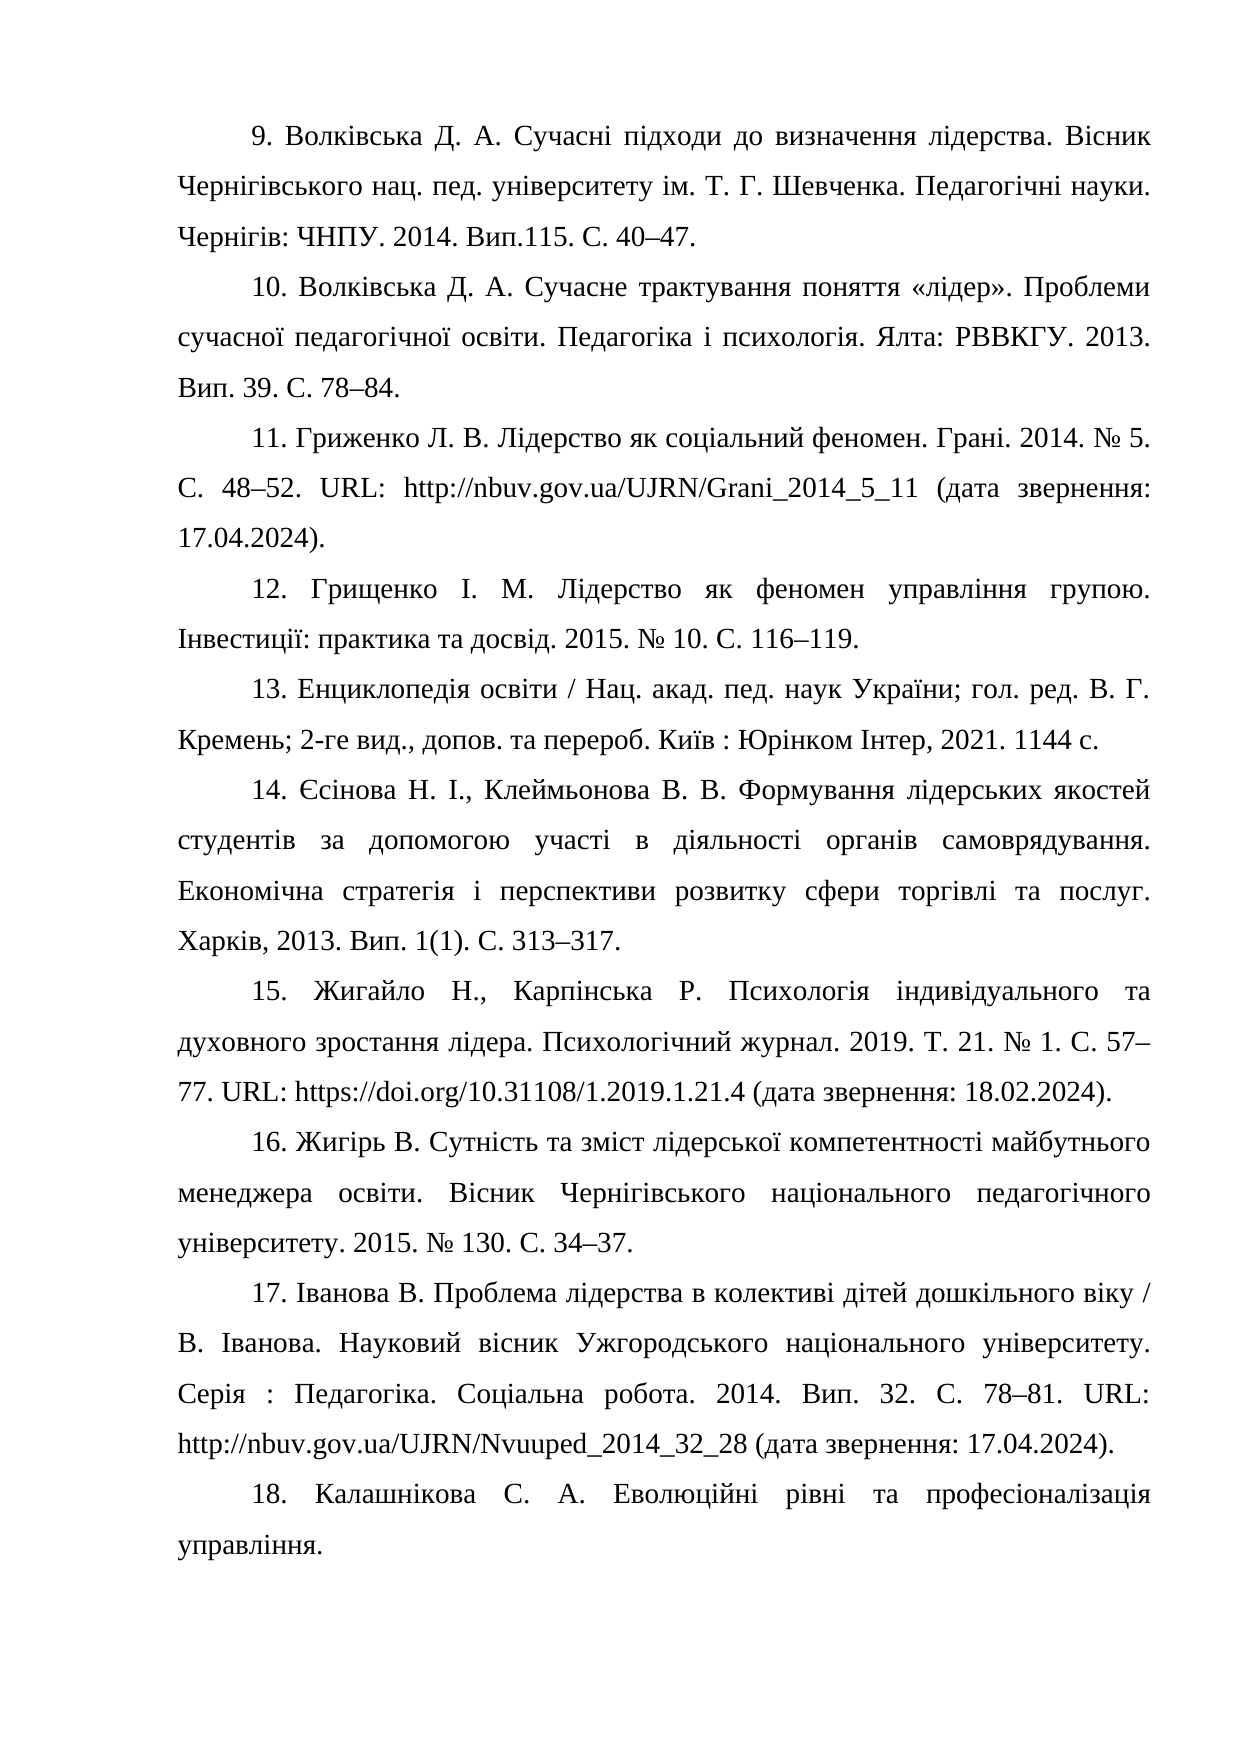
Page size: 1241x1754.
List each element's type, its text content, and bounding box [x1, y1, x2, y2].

text 14. Єсінова Н. І., Клеймьонова В. В. Формування лідерських якостей студентів за допомогою участі в діяльності органів самоврядування. Економічна стратегія і перспективи розвитку сфери торгівлі та послуг. Харків, 2013. Вип. 1(1). С. 313‒317. [177, 772, 1152, 957]
text 16. Жигірь В. Сутність та зміст лідерської компетентності майбутнього менеджера освіти. Вісник Чернігівського національного педагогічного університету. 2015. № 130. С. 34–37. [177, 1124, 1152, 1258]
text 13. Енциклопедія освіти / Нац. акад. пед. наук України; гол. ред. В. Г. Кремень; 2-ге вид., допов. та перероб. Київ : Юрінком Інтер, 2021. 1144 с. [177, 672, 1152, 755]
text 18. Калашнікова C. А. Еволюційні рівні та професіоналізація управління. [177, 1477, 1152, 1560]
text 15. Жигайло Н., Карпінська Р. Психологія індивідуального та духовного зростання лідера. Психологічний журнал. 2019. Т. 21. № 1. С. 57–77. URL: https://doi.org/10.31108/1.2019.1.21.4 (дата звернення: 18.02.2024). [177, 973, 1152, 1108]
text 17. Іванова В. Проблема лідерства в колективі дітей дошкільного віку / В. Іванова. Науковий вісник Ужгородського національного університету. Серія : Педагогіка. Соціальна робота. 2014. Вип. 32. С. 78–81. URL: http://nbuv.gov.ua/UJRN/Nvuuped_2014_32_28 (дата звернення: 17.04.2024). [177, 1275, 1152, 1460]
text 10. Волківська Д. А. Сучасне трактування поняття «лідер». Проблеми сучасної педагогічної освіти. Педагогіка і психологія. Ялта: РВВКГУ. 2013. Вип. 39. С. 78–84. [177, 269, 1152, 403]
text 12. Грищенко І. М. Лідерство як феномен управління групою. Інвестиції: практика та досвід. 2015. № 10. С. 116–119. [177, 571, 1152, 655]
text 11. Гриженко Л. В. Лідерство як соціальний феномен. Грані. 2014. № 5. С. 48–52. URL: http://nbuv.gov.ua/UJRN/Grani_2014_5_11 (дата звернення: 17.04.2024). [177, 420, 1152, 554]
text 9. Волківська Д. А. Сучасні підходи до визначення лідерства. Вісник Чернігівського нац. пед. університету ім. Т. Г. Шевченка. Педагогічні науки. Чернігів: ЧНПУ. 2014. Вип.115. С. 40–47. [177, 118, 1152, 252]
